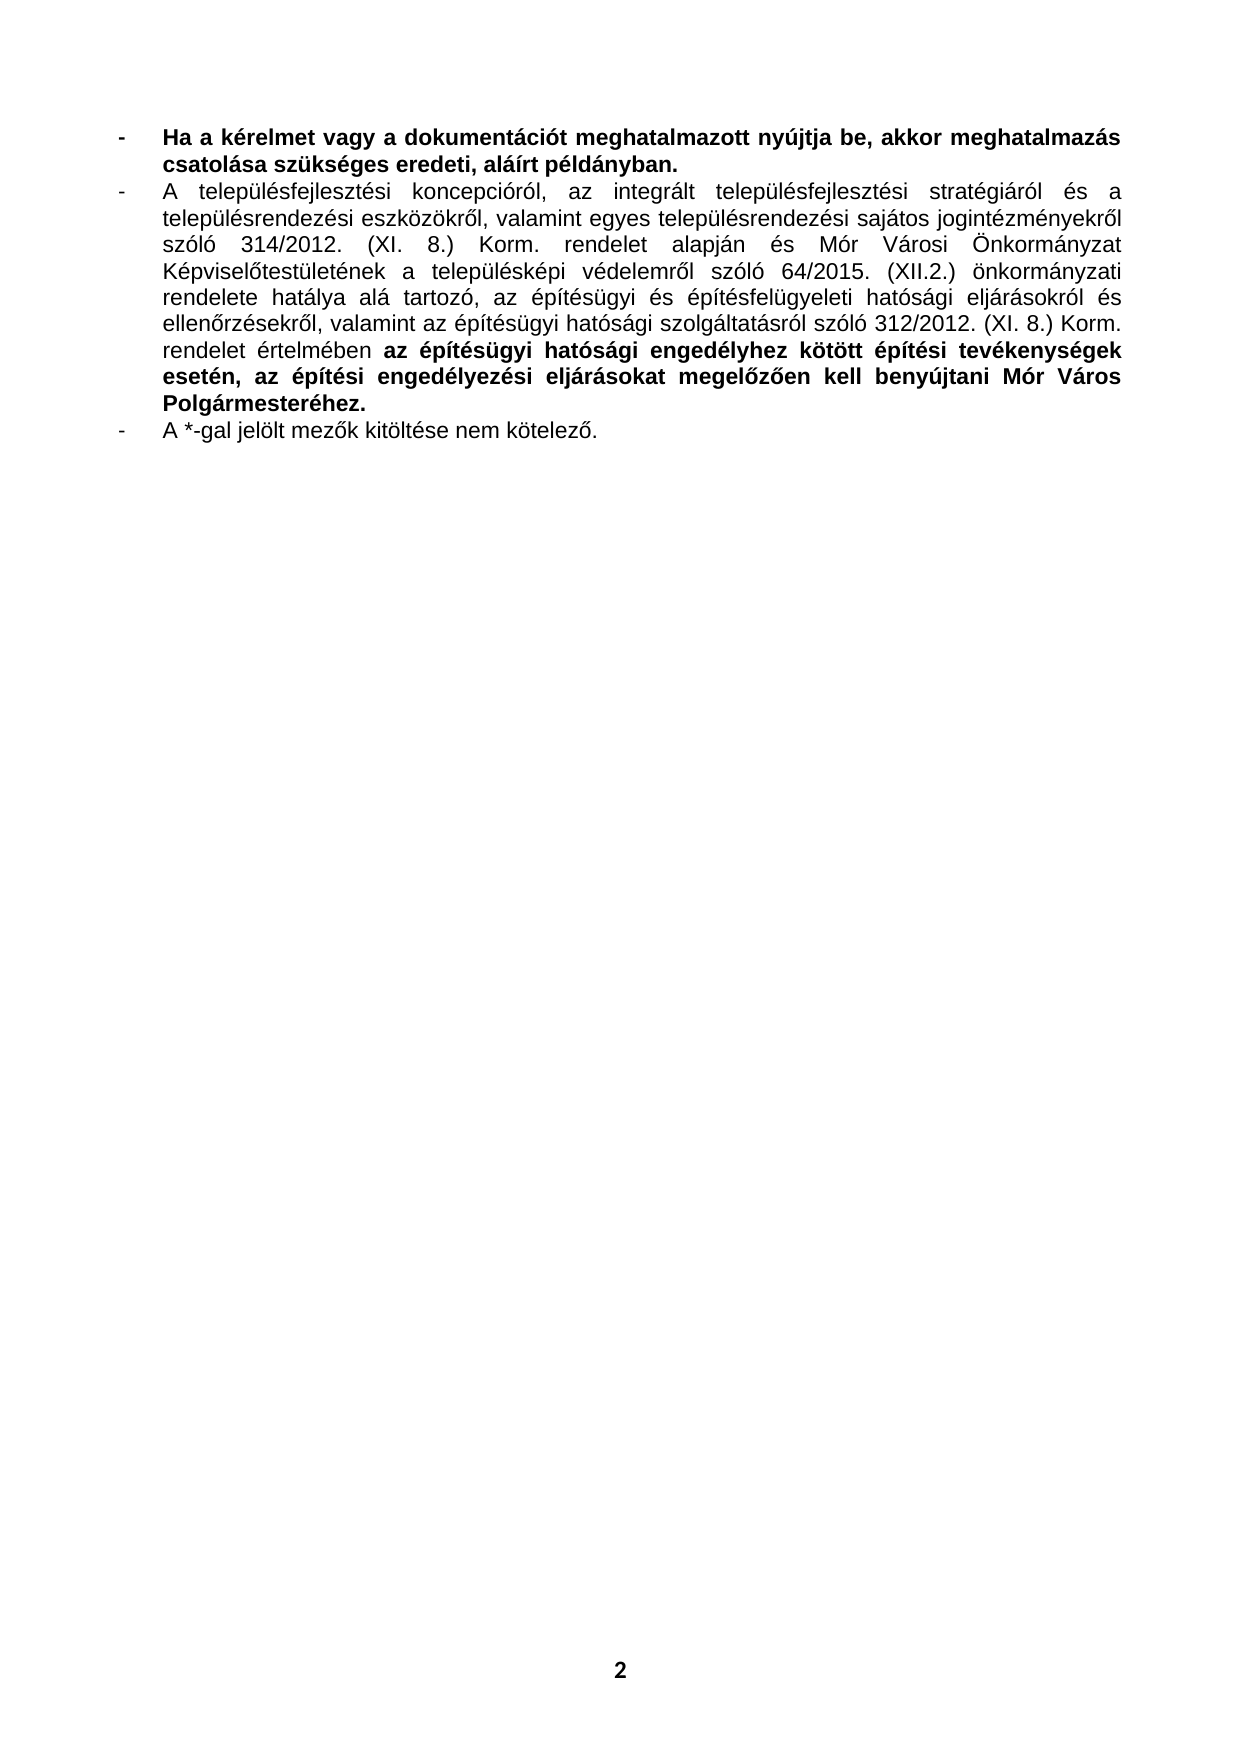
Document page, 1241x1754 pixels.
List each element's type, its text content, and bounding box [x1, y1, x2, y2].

list A *-gal jelölt mezők kitöltése nem kötelező. [118, 416, 1122, 444]
list Ha a kérelmet vagy a dokumentációt meghatalmazott nyújtja be, akkor meghatalmazás csatolása szükséges eredeti, aláírt példányban. [118, 123, 1122, 177]
list A településfejlesztési koncepcióról, az integrált településfejlesztési stratégiáról és a településrendezési eszközökről, valamint egyes településrendezési sajátos jogintézményekről szóló 314/2012. (XI. 8.) Korm. rendelet alapján és Mór Városi Önkormányzat Képviselőtestületének a településképi védelemről szóló 64/2015. (XII.2.) önkormányzati rendelete hatálya alá tartozó, az építésügyi és építésfelügyeleti hatósági eljárásokról és ellenőrzésekről, valamint az építésügyi hatósági szolgáltatásról szóló 312/2012. (XI. 8.) Korm. rendelet értelmében az építésügyi hatósági engedélyhez kötött építési tevékenységek esetén, az építési engedélyezési eljárásokat megelőzően kell benyújtani Mór Város Polgármesteréhez. [118, 177, 1122, 416]
